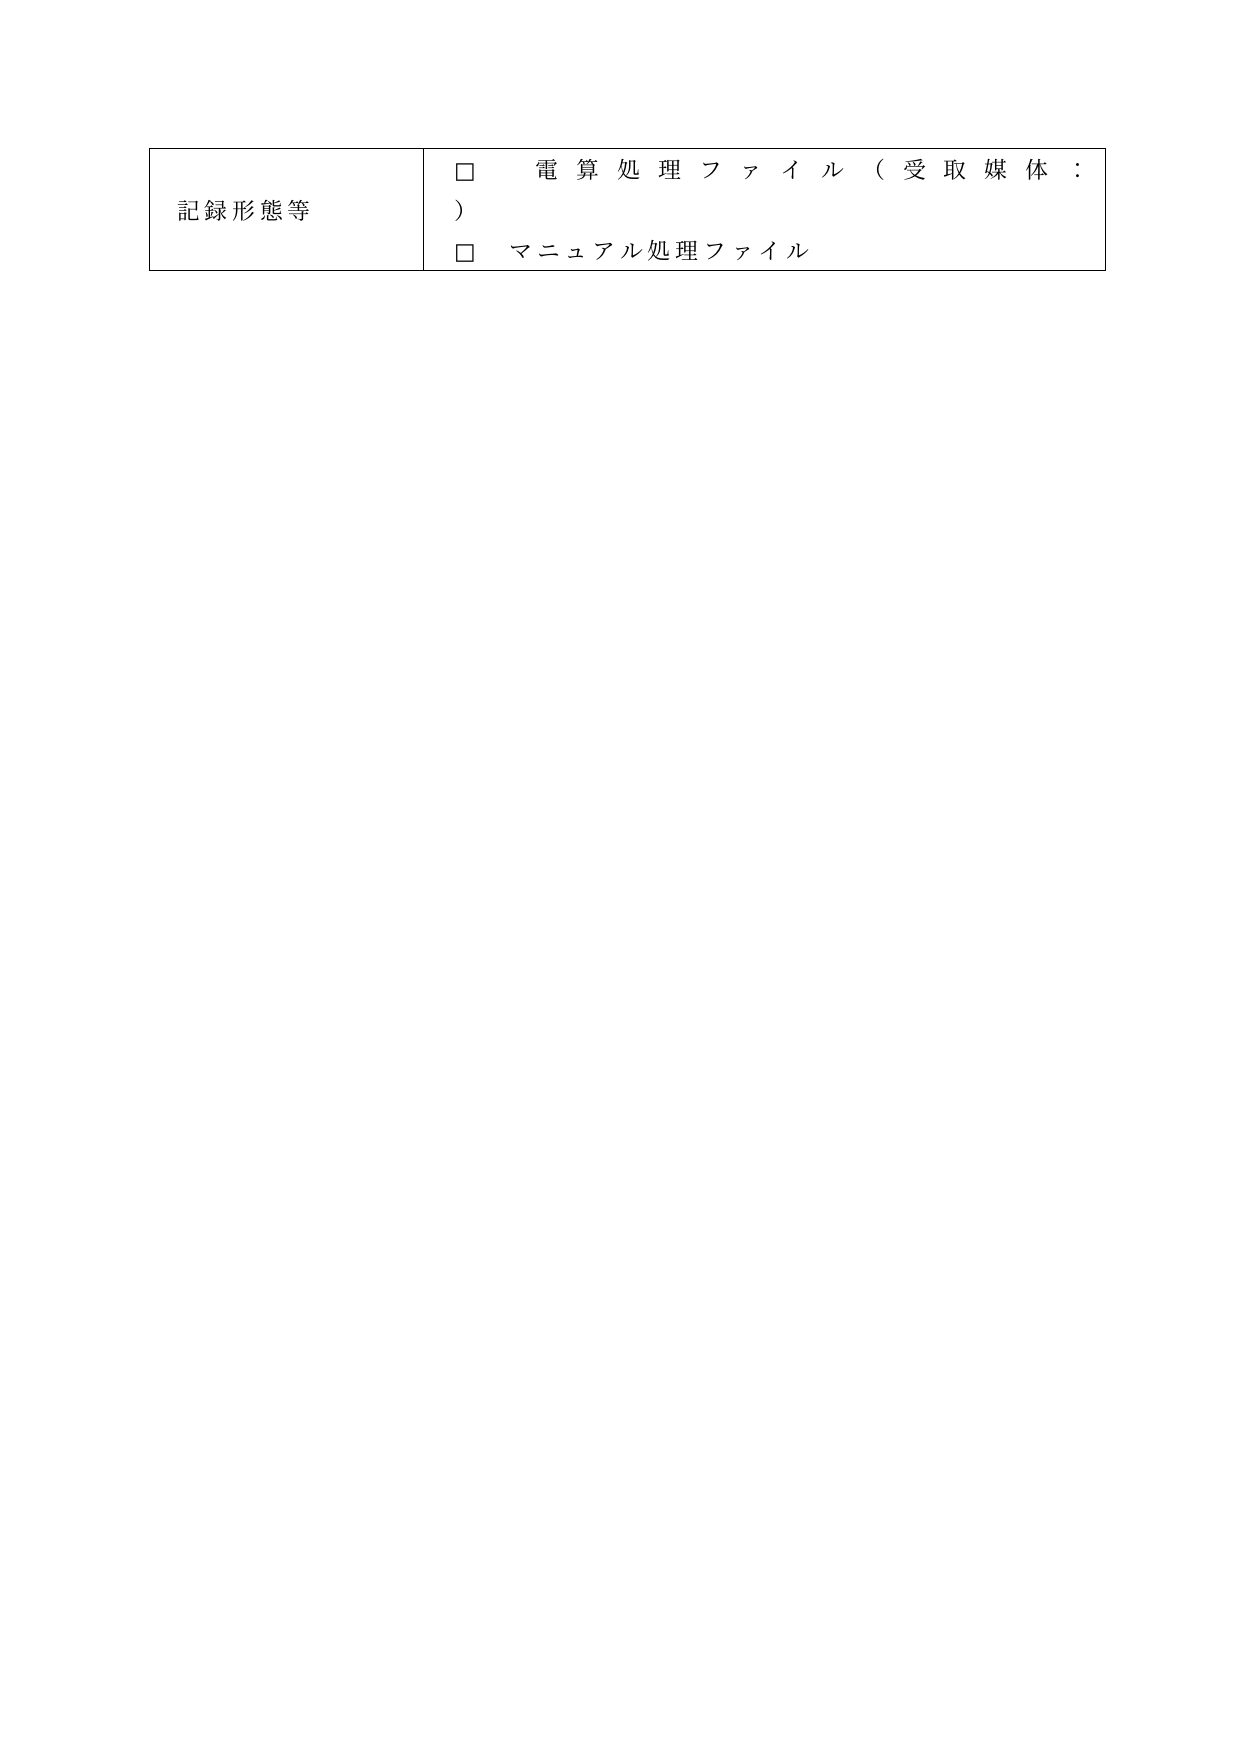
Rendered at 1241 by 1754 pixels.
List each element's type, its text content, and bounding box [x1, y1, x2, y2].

table_cell □ 電算処理ファイル（受取媒体： ） □ マニュアル処理ファイル [424, 149, 1105, 269]
table_cell 記録形態等 [150, 149, 423, 269]
